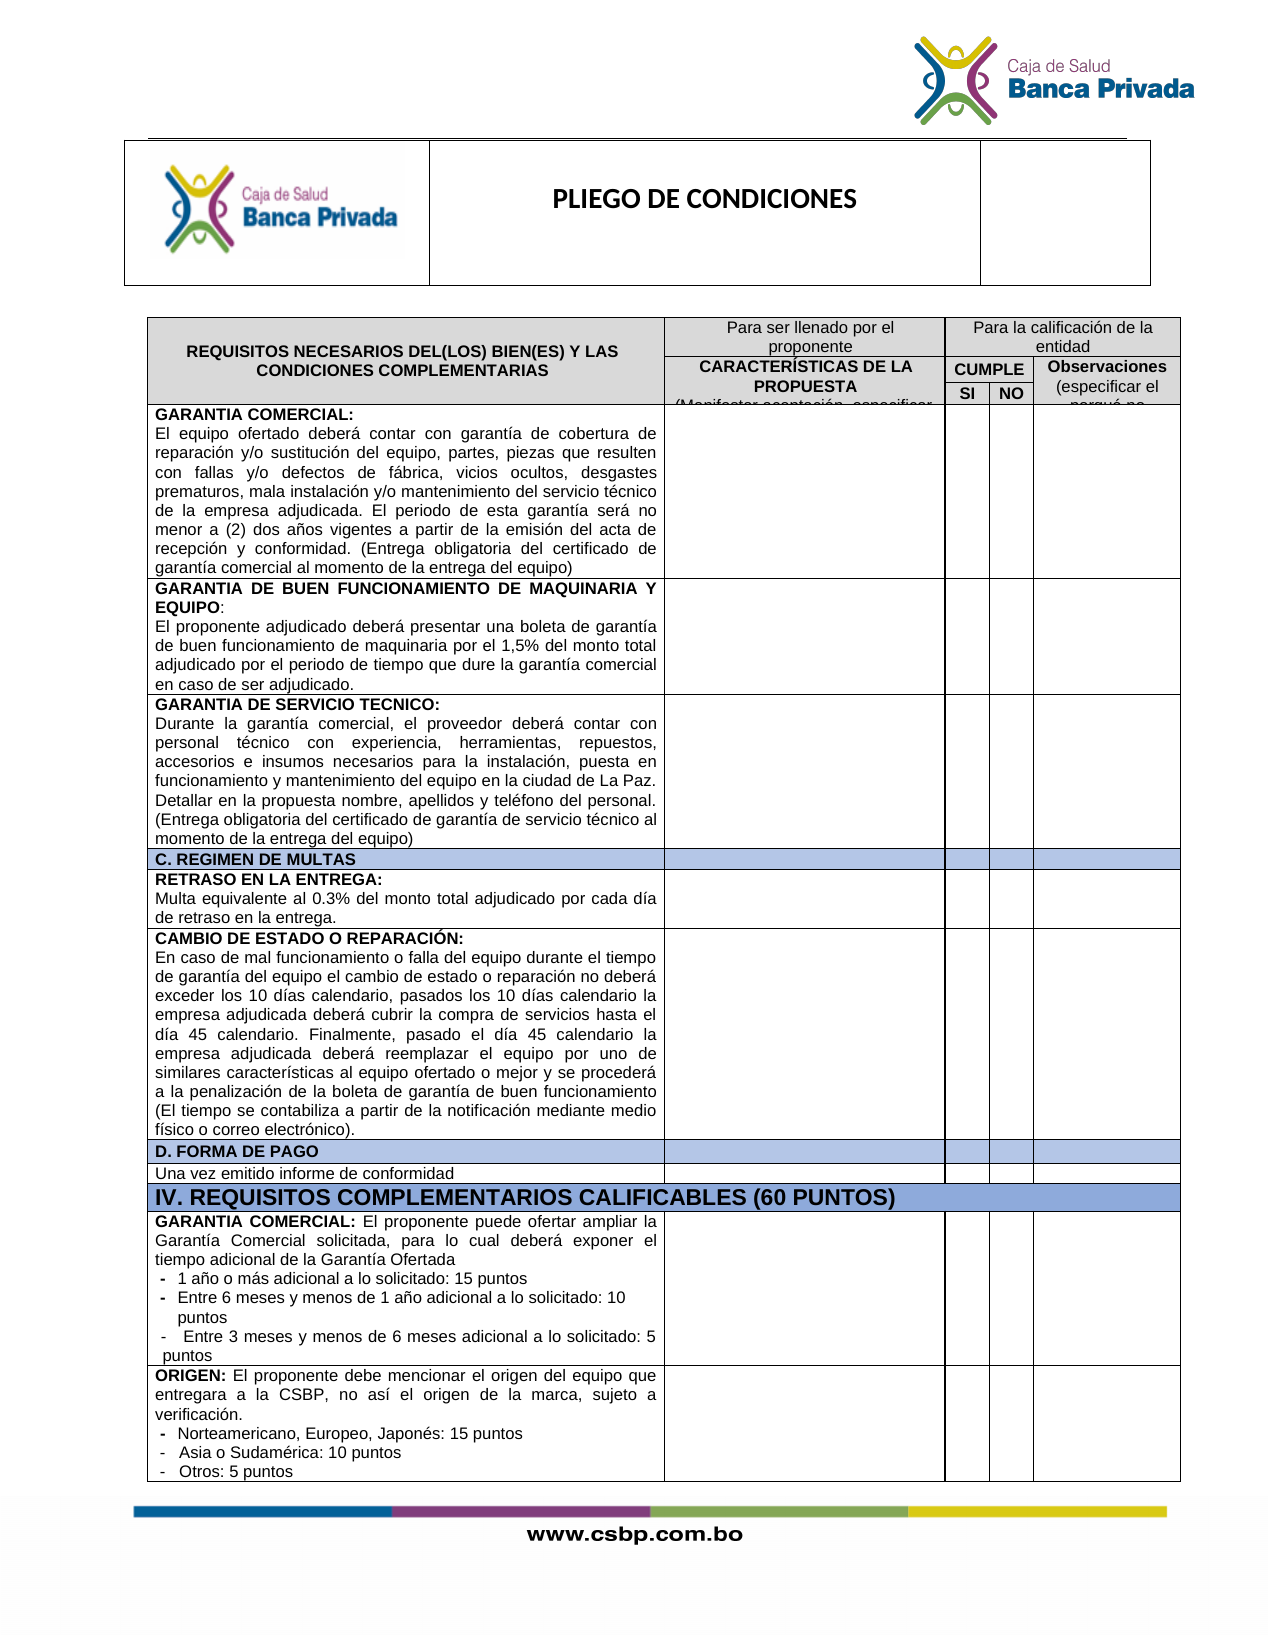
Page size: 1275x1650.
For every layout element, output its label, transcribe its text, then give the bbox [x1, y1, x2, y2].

table_cell [665, 1212, 944, 1365]
table_cell [1034, 1366, 1180, 1481]
table_cell [1034, 870, 1180, 927]
table_cell [1034, 1140, 1180, 1163]
table_cell [665, 1366, 944, 1481]
table_cell [1034, 695, 1180, 848]
table_cell [990, 405, 1033, 577]
picture [0, 1496, 1269, 1636]
table_cell [946, 1366, 989, 1481]
table_cell GARANTIA COMERCIAL: El equipo ofertado deberá contar con garantía de cobertura de reparación y/o sustitución del equipo, partes, piezas que resulten con fallas y/o defectos de fábrica, vicios ocultos, desgastes prematuros, mala instalación y/o mantenimiento del servicio técnico de la empresa adjudicada. El periodo de esta garantía será no menor a (2) dos años vigentes a partir de la emisión del acta de recepción y conformidad. (Entrega obligatoria del certificado de garantía comercial al momento de la entrega del equipo) [148, 405, 664, 577]
picture [150, 141, 406, 259]
table_cell [946, 1212, 989, 1365]
table_cell GARANTIA COMERCIAL: El proponente puede ofertar ampliar la Garantía Comercial solicitada, para lo cual deberá exponer el tiempo adicional de la Garantía Ofertada 1 año o más adicional a lo solicitado: 15 puntos Entre 6 meses y menos de 1 año adicional a lo solicitado: 10 puntos - Entre 3 meses y menos de 6 meses adicional a lo solicitado: 5 puntos [148, 1212, 664, 1365]
table_cell [665, 1164, 944, 1183]
table_cell [665, 405, 944, 577]
table_cell [990, 849, 1033, 869]
table_cell [665, 929, 944, 1139]
table_cell [1034, 579, 1180, 693]
table_cell CAMBIO DE ESTADO O REPARACIÓN: En caso de mal funcionamiento o falla del equipo durante el tiempo de garantía del equipo el cambio de estado o reparación no deberá exceder los 10 días calendario, pasados los 10 días calendario la empresa adjudicada deberá cubrir la compra de servicios hasta el día 45 calendario. Finalmente, pasado el día 45 calendario la empresa adjudicada deberá reemplazar el equipo por uno de similares características al equipo ofertado o mejor y se procederá a la penalización de la boleta de garantía de buen funcionamiento (El tiempo se contabiliza a partir de la notificación mediante medio físico o correo electrónico). [148, 929, 664, 1139]
table_cell [665, 1140, 944, 1163]
table_cell ORIGEN: El proponente debe mencionar el origen del equipo que entregara a la CSBP, no así el origen de la marca, sujeto a verificación. Norteamericano, Europeo, Japonés: 15 puntos - Asia o Sudamérica: 10 puntos - Otros: 5 puntos [148, 1366, 664, 1481]
table_cell [990, 695, 1033, 848]
table_cell CUMPLE [946, 357, 1033, 382]
table_cell [990, 1164, 1033, 1183]
table_cell [1034, 405, 1180, 577]
table_header Para la calificación de la entidad [946, 318, 1180, 356]
table_cell [990, 1140, 1033, 1163]
table_cell [990, 929, 1033, 1139]
table_cell [1034, 1164, 1180, 1183]
table_cell [946, 1164, 989, 1183]
table_cell GARANTIA DE BUEN FUNCIONAMIENTO DE MAQUINARIA Y EQUIPO: El proponente adjudicado deberá presentar una boleta de garantía de buen funcionamiento de maquinaria por el 1,5% del monto total adjudicado por el periodo de tiempo que dure la garantía comercial en caso de ser adjudicado. [148, 579, 664, 693]
table_cell [946, 870, 989, 927]
table_cell [990, 1212, 1033, 1365]
table_cell [946, 579, 989, 693]
table_cell CARACTERÍSTICAS DE LA PROPUESTA (Manifestar aceptación, especificar y/o adjuntar lo requerido) [665, 357, 944, 404]
table_cell C. REGIMEN DE MULTAS [148, 849, 664, 869]
table_cell GARANTIA DE SERVICIO TECNICO: Durante la garantía comercial, el proveedor deberá contar con personal técnico con experiencia, herramientas, repuestos, accesorios e insumos necesarios para la instalación, puesta en funcionamiento y mantenimiento del equipo en la ciudad de La Paz. Detallar en la propuesta nombre, apellidos y teléfono del personal. (Entrega obligatoria del certificado de garantía de servicio técnico al momento de la entrega del equipo) [148, 695, 664, 848]
table_cell SI [946, 383, 989, 404]
table_cell [946, 929, 989, 1139]
table_cell [1034, 849, 1180, 869]
table_cell Una vez emitido informe de conformidad [148, 1164, 664, 1183]
table_cell [665, 870, 944, 927]
picture [903, 28, 1207, 135]
table_cell [1034, 1212, 1180, 1365]
table_cell [665, 695, 944, 848]
table_cell [990, 579, 1033, 693]
table_cell [946, 695, 989, 848]
table_cell IV. REQUISITOS COMPLEMENTARIOS CALIFICABLES (60 PUNTOS) [148, 1184, 1180, 1211]
table_header Para ser llenado por el proponente [665, 318, 944, 356]
table_cell [946, 405, 989, 577]
table_cell [665, 579, 944, 693]
table_cell [946, 849, 989, 869]
table_header REQUISITOS NECESARIOS DEL(LOS) BIEN(ES) Y LAS CONDICIONES COMPLEMENTARIAS [148, 318, 664, 404]
table_cell RETRASO EN LA ENTREGA: Multa equivalente al 0.3% del monto total adjudicado por cada día de retraso en la entrega. [148, 870, 664, 927]
table_cell [990, 870, 1033, 927]
table_cell Observaciones (especificar el porqué no cumple) [1034, 357, 1180, 404]
table_cell [665, 849, 944, 869]
table_cell [1034, 929, 1180, 1139]
table_cell D. FORMA DE PAGO [148, 1140, 664, 1163]
table_cell [990, 1366, 1033, 1481]
table_cell NO [990, 383, 1033, 404]
table_cell [946, 1140, 989, 1163]
